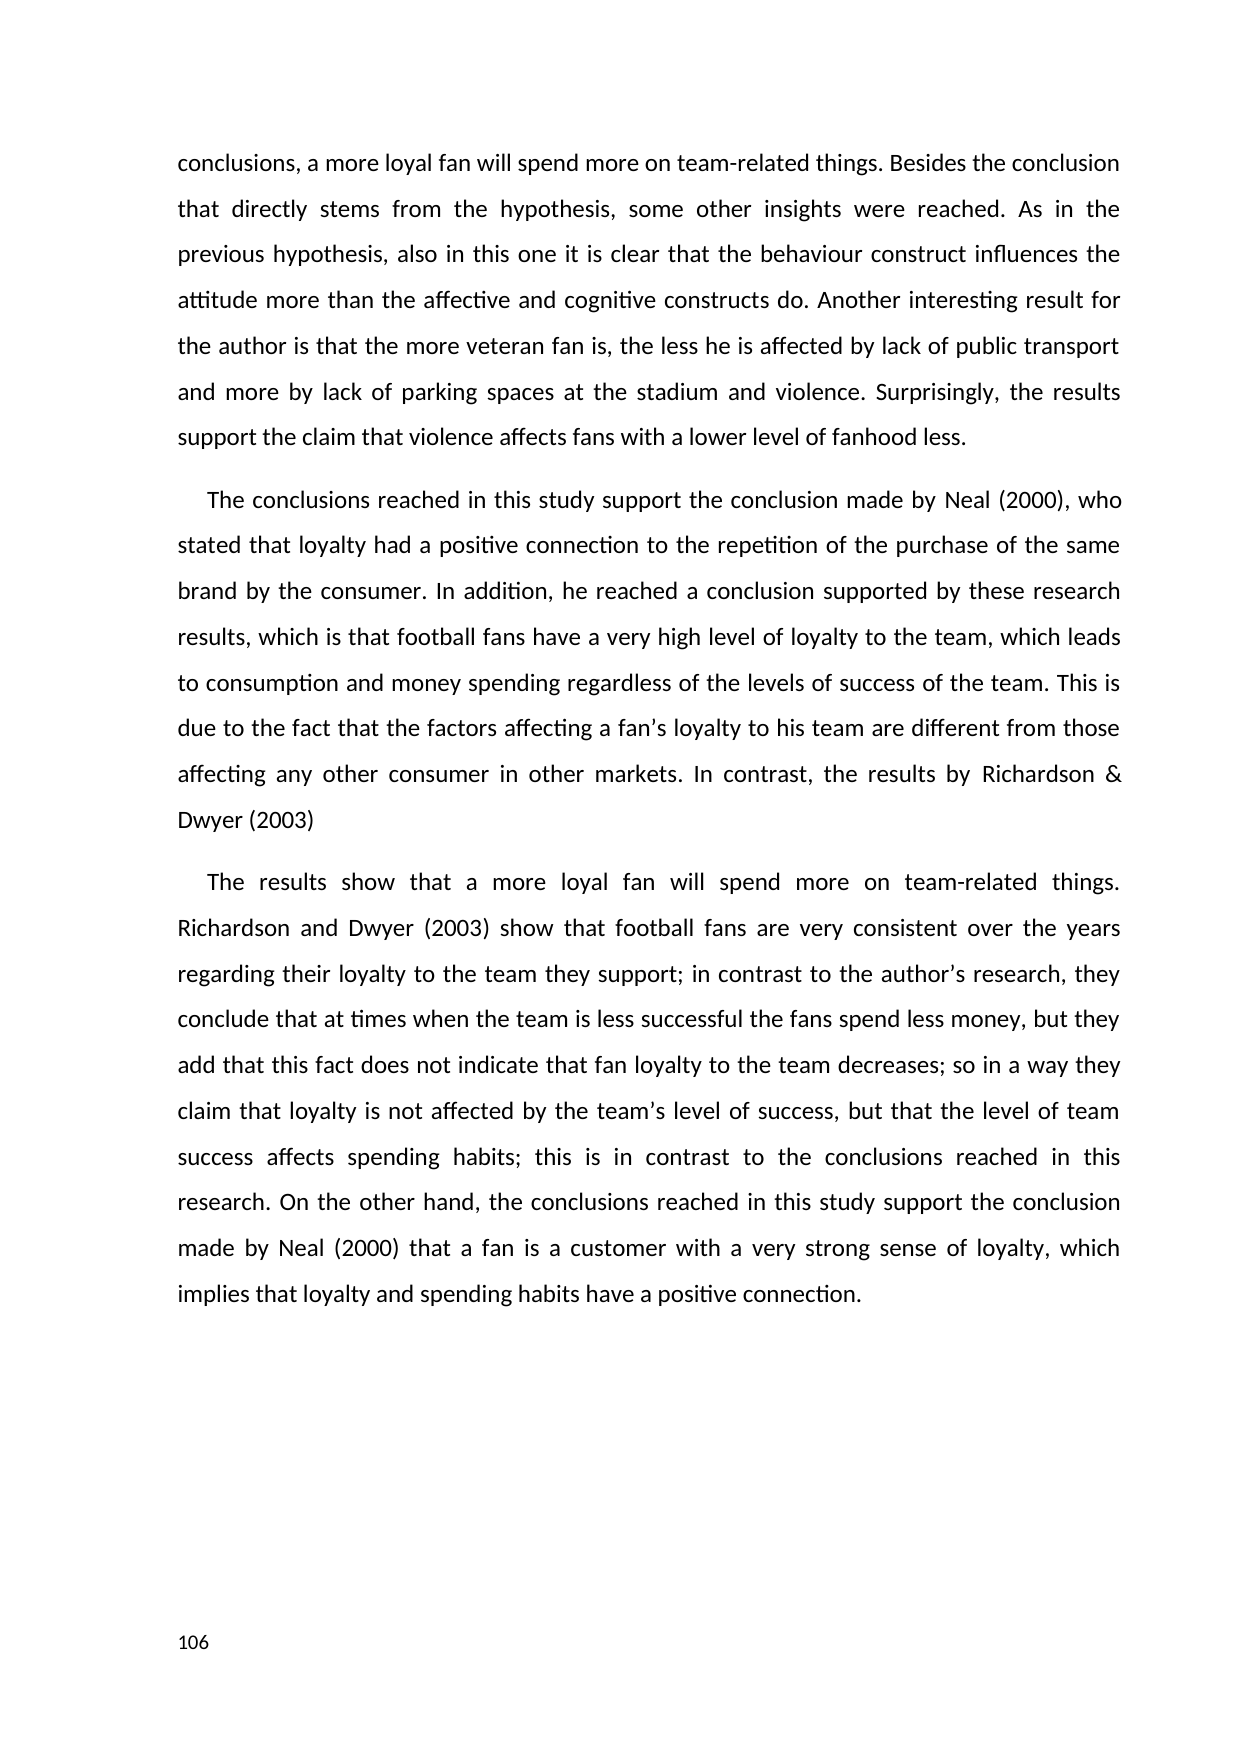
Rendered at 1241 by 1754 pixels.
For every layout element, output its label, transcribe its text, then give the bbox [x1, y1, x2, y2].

text The results show that a more loyal fan will spend more on teamrelated things. Richardson and Dwyer (2003) show that football fans are very consistent over the years regarding their loyalty to the team they support in the author’s research, they conclude that times when the team is less successful the fans spend less money but they add that this fact does not indicate that fan loyalty to the team decreases so in a way they claim that loyalty not affected by the team level of success but that level of team success affects spending habits this is in contra to the conclusions reached in this research. On the other hand the conclusions reached in this study support the conclusion made by Neal (2000) that a fan is a customer with a very strong sense of loyalty implies that loyalty and spending habits have a positive connection. [177, 866, 1122, 1308]
text The conclusions reached in this study support the conclusion made by Neal (2000) who stated that loyalty had a positive connection to the repetition of the purchase of the same brand by the consumer. In addition he reached a conclusion supported by th research results, which is that football fans have very high level of loyalty to the team which leads to consumption and money spending regardless of the levels of success of the team. This is due to the fact that the factors affecting a fan loyalty to his team are different from those any other consumer in other markets. In contra Richardson & Dwyer (2003) show that consumption is connected to the levels of team success and that is no indication loyalty levels, meaning that team success has influence on spending habits, but that loyalty that same effect. [177, 484, 1122, 834]
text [177, 147, 1122, 452]
